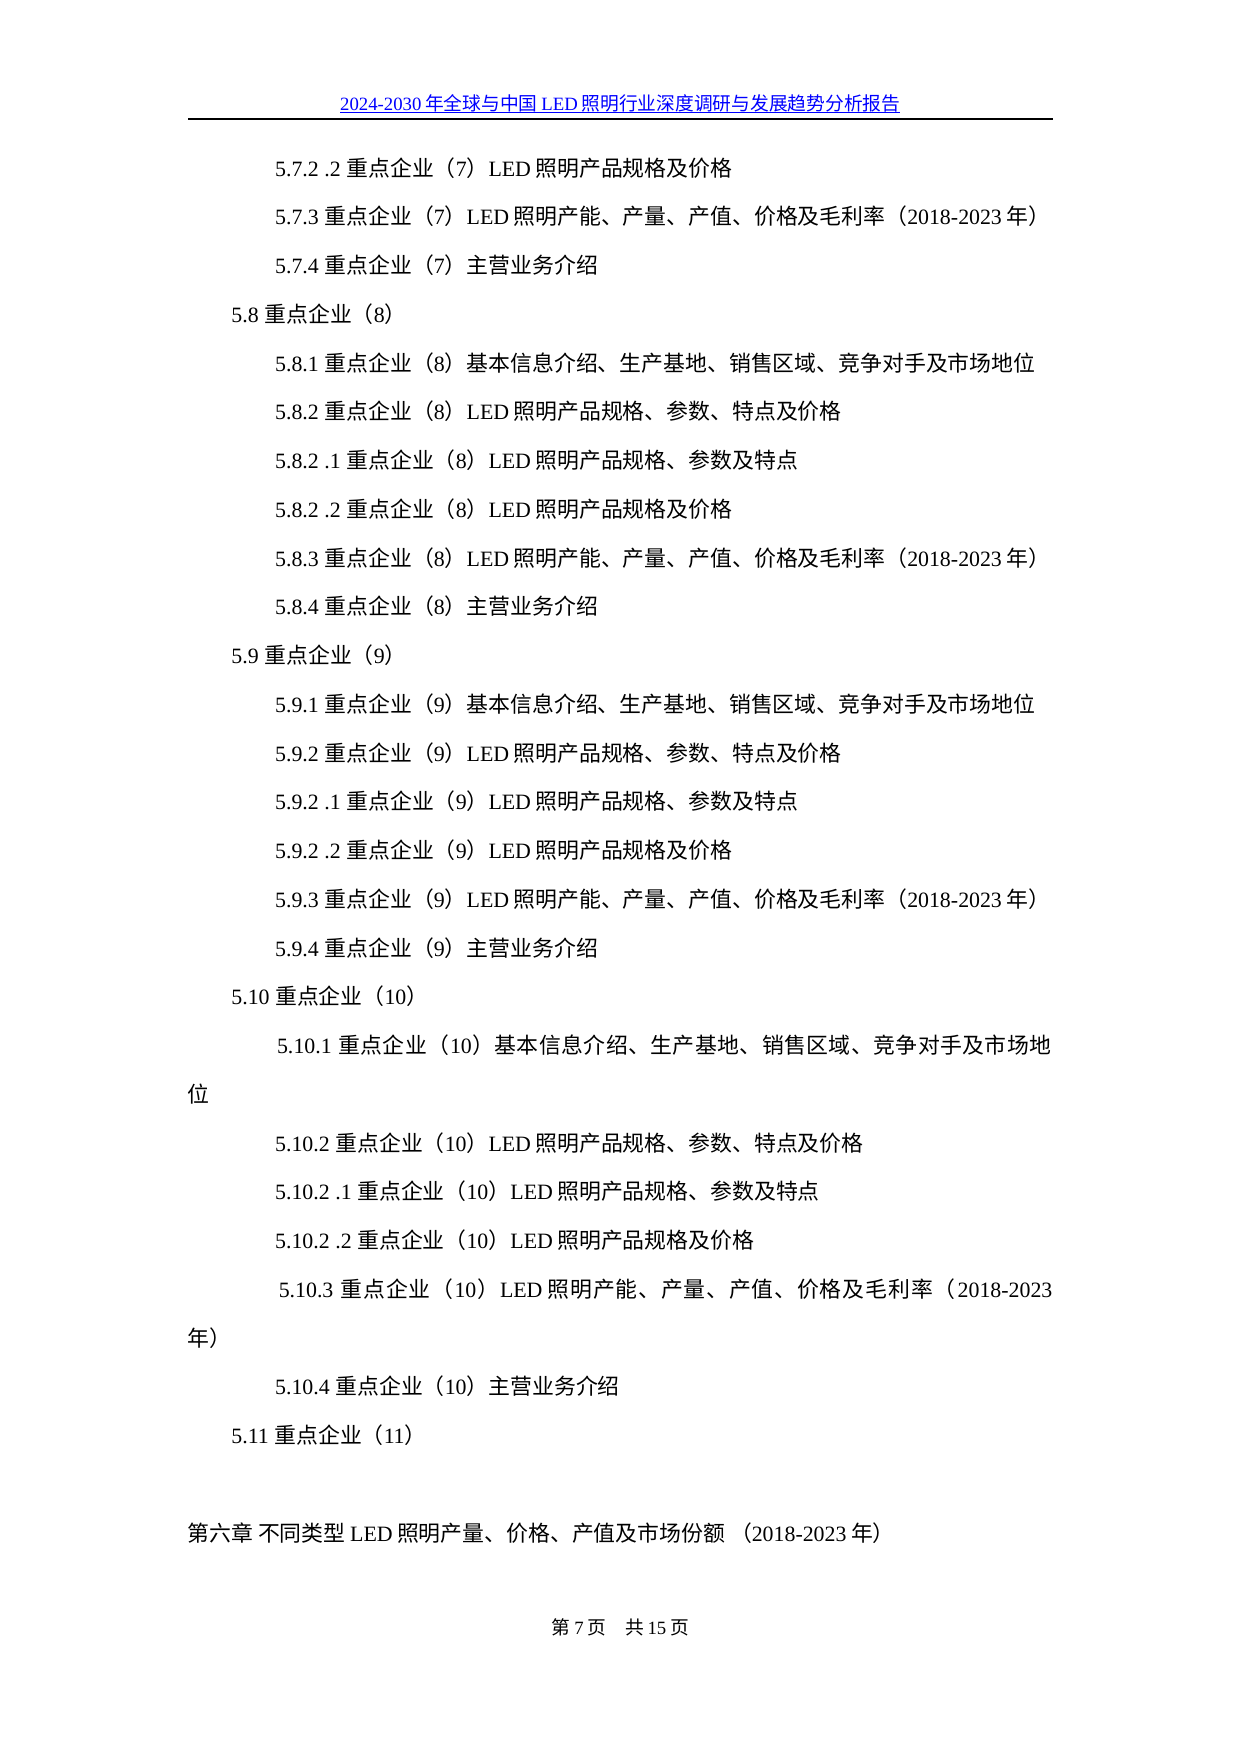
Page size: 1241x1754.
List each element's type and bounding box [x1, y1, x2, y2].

text [187, 150, 1053, 1548]
